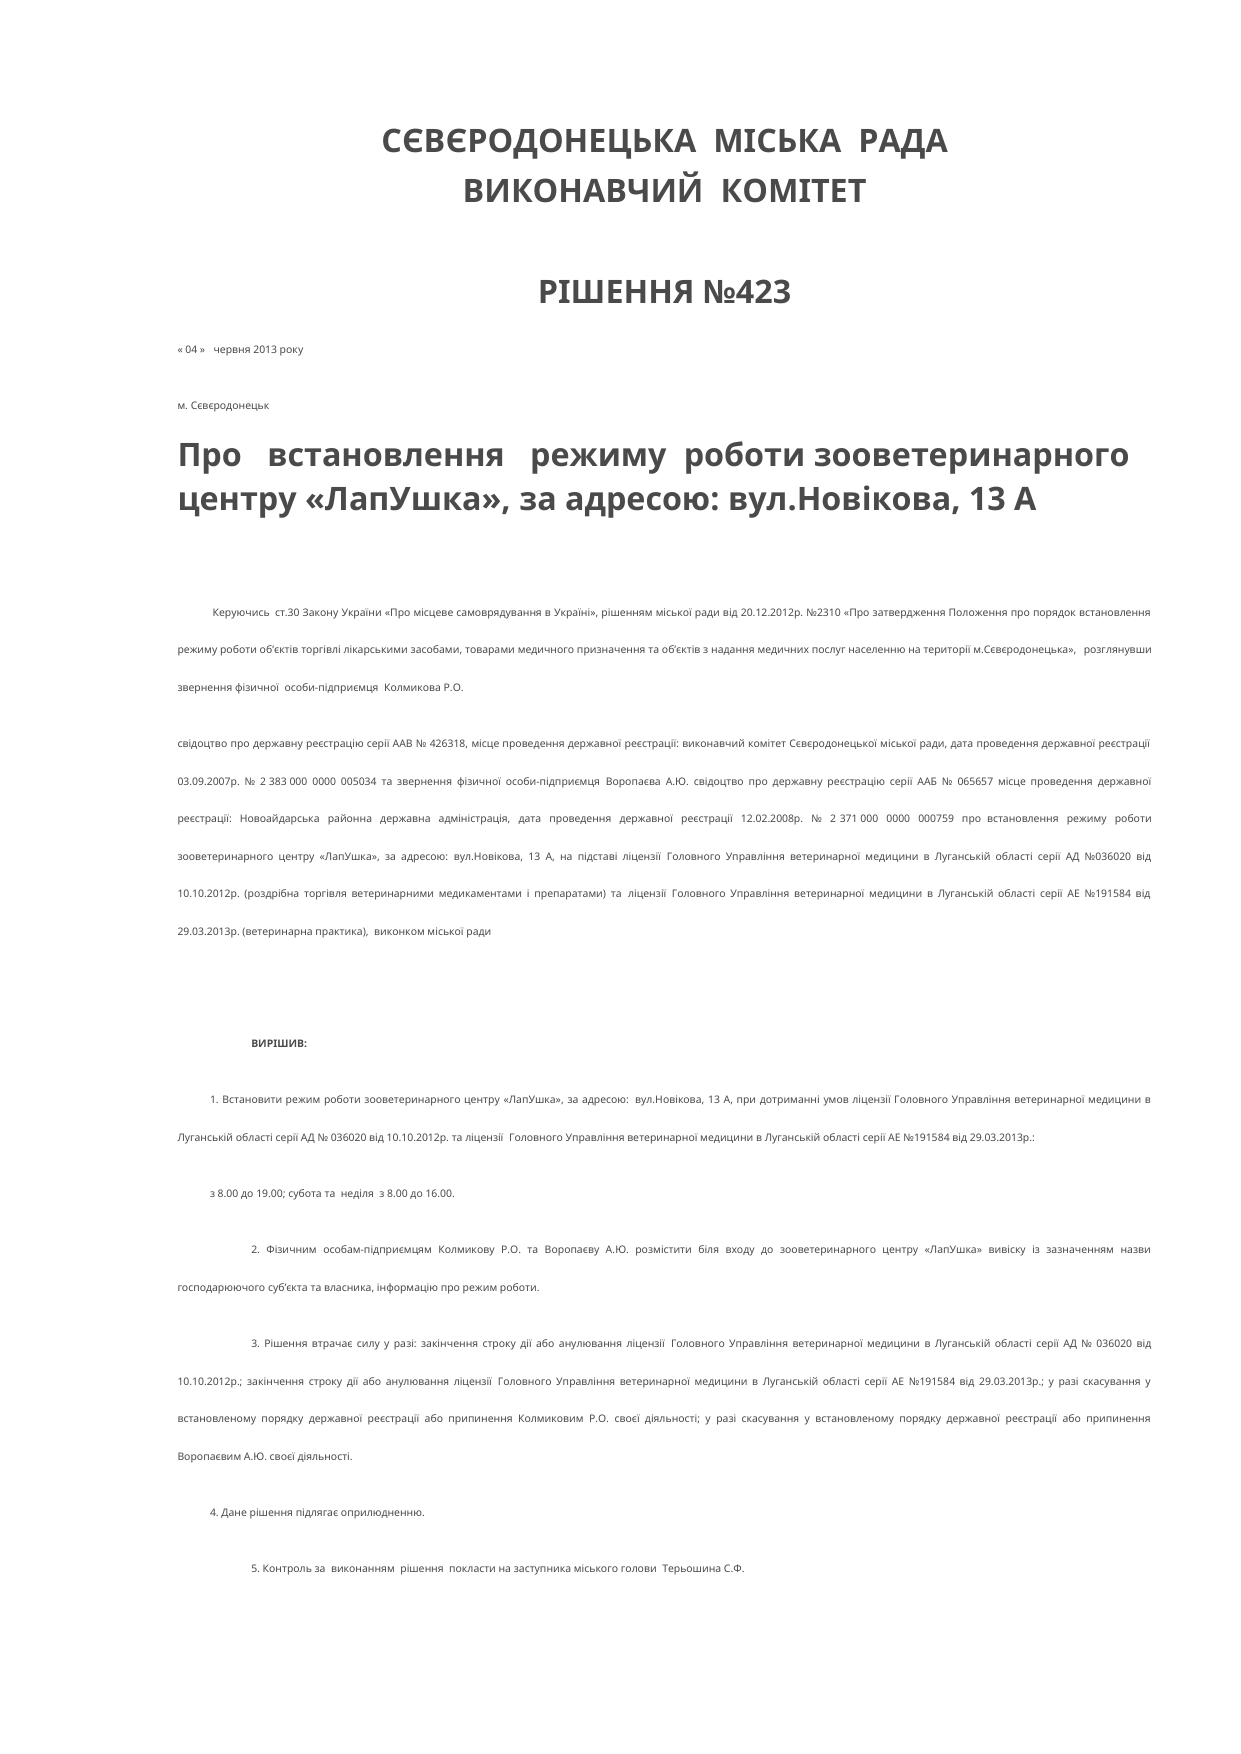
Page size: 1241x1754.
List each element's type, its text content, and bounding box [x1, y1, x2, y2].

text ВИКОНАВЧИЙ КОМІТЕТ [177, 168, 1152, 212]
text м. Сєвєродонецьк [177, 375, 1152, 413]
text 4. Дане рішення підлягає оприлюдненню. [177, 1482, 1152, 1519]
text 5. Контроль за виконанням рішення покласти на заступника міського голови Терьошина С.Ф. [177, 1538, 1152, 1576]
text РІШЕННЯ №423 [177, 269, 1152, 313]
text « 04 » червня 2013 року [177, 319, 1152, 356]
text 1. Встановити режим роботи зооветеринарного центру «ЛапУшка», за адресою: вул.Новікова, 13 А, при дотриманні умов ліцензії Головного Управління ветеринарної медицини в Луганській області серії АД № 036020 від 10.10.2012р. та ліцензії Головного Управління ветеринарної медицини в Луганській області серії АЕ №191584 від 29.03.2013р.: [177, 1069, 1152, 1144]
text 2. Фізичним особам-підприємцям Колмикову Р.О. та Воропаєву А.Ю. розмістити біля входу до зооветеринарного центру «ЛапУшка» вивіску із зазначенням назви господарюючого суб’єкта та власника, інформацію про режим роботи. [177, 1219, 1152, 1294]
text Про встановлення режиму роботи зооветеринарного центру «ЛапУшка», за адресою: вул.Новікова, 13 А [177, 431, 1152, 519]
text свідоцтво про державну реєстрацію серії ААВ № 426318, місце проведення державної реєстрації: виконавчий комітет Сєвєродонецької міської ради, дата проведення державної реєстрації 03.09.2007р. № 2 383 000 0000 005034 та звернення фізичної особи-підприємця Воропаєва А.Ю. свідоцтво про державну реєстрацію серії ААБ № 065657 місце проведення державної реєстрації: Новоайдарська районна державна адміністрація, дата проведення державної реєстрації 12.02.2008р. № 2 371 000 0000 000759 про встановлення режиму роботи зооветеринарного центру «ЛапУшка», за адресою: вул.Новікова, 13 А, на підставі ліцензії Головного Управління ветеринарної медицини в Луганській області серії АД №036020 від 10.10.2012р. (роздрібна торгівля ветеринарними медикаментами і препаратами) та ліцензії Головного Управління ветеринарної медицини в Луганській області серії АЕ №191584 від 29.03.2013р. (ветеринарна практика), виконком міської ради [177, 713, 1152, 938]
text ВИРІШИВ: [177, 1013, 1152, 1051]
text Керуючись ст.30 Закону України «Про місцеве самоврядування в Україні», рішенням міської ради від 20.12.2012р. №2310 «Про затвердження Положення про порядок встановлення режиму роботи об’єктів торгівлі лікарськими засобами, товарами медичного призначення та об’єктів з надання медичних послуг населенню на території м.Сєвєродонецька», розглянувши звернення фізичної особи-підприємця Колмикова Р.О. [177, 582, 1152, 694]
text 3. Рішення втрачає силу у разі: закінчення строку дії або анулювання ліцензії Головного Управління ветеринарної медицини в Луганській області серії АД № 036020 від 10.10.2012р.; закінчення строку дії або анулювання ліцензії Головного Управління ветеринарної медицини в Луганській області серії АЕ №191584 від 29.03.2013р.; у разі скасування у встановленому порядку державної реєстрації або припинення Колмиковим Р.О. своєї діяльності; у разі скасування у встановленому порядку державної реєстрації або припинення Воропаєвим А.Ю. своєї діяльності. [177, 1313, 1152, 1463]
text з 8.00 до 19.00; субота та неділя з 8.00 до 16.00. [177, 1163, 1152, 1201]
text CЄВЄРОДОНЕЦЬКА МІСЬКА РАДА [177, 118, 1152, 162]
